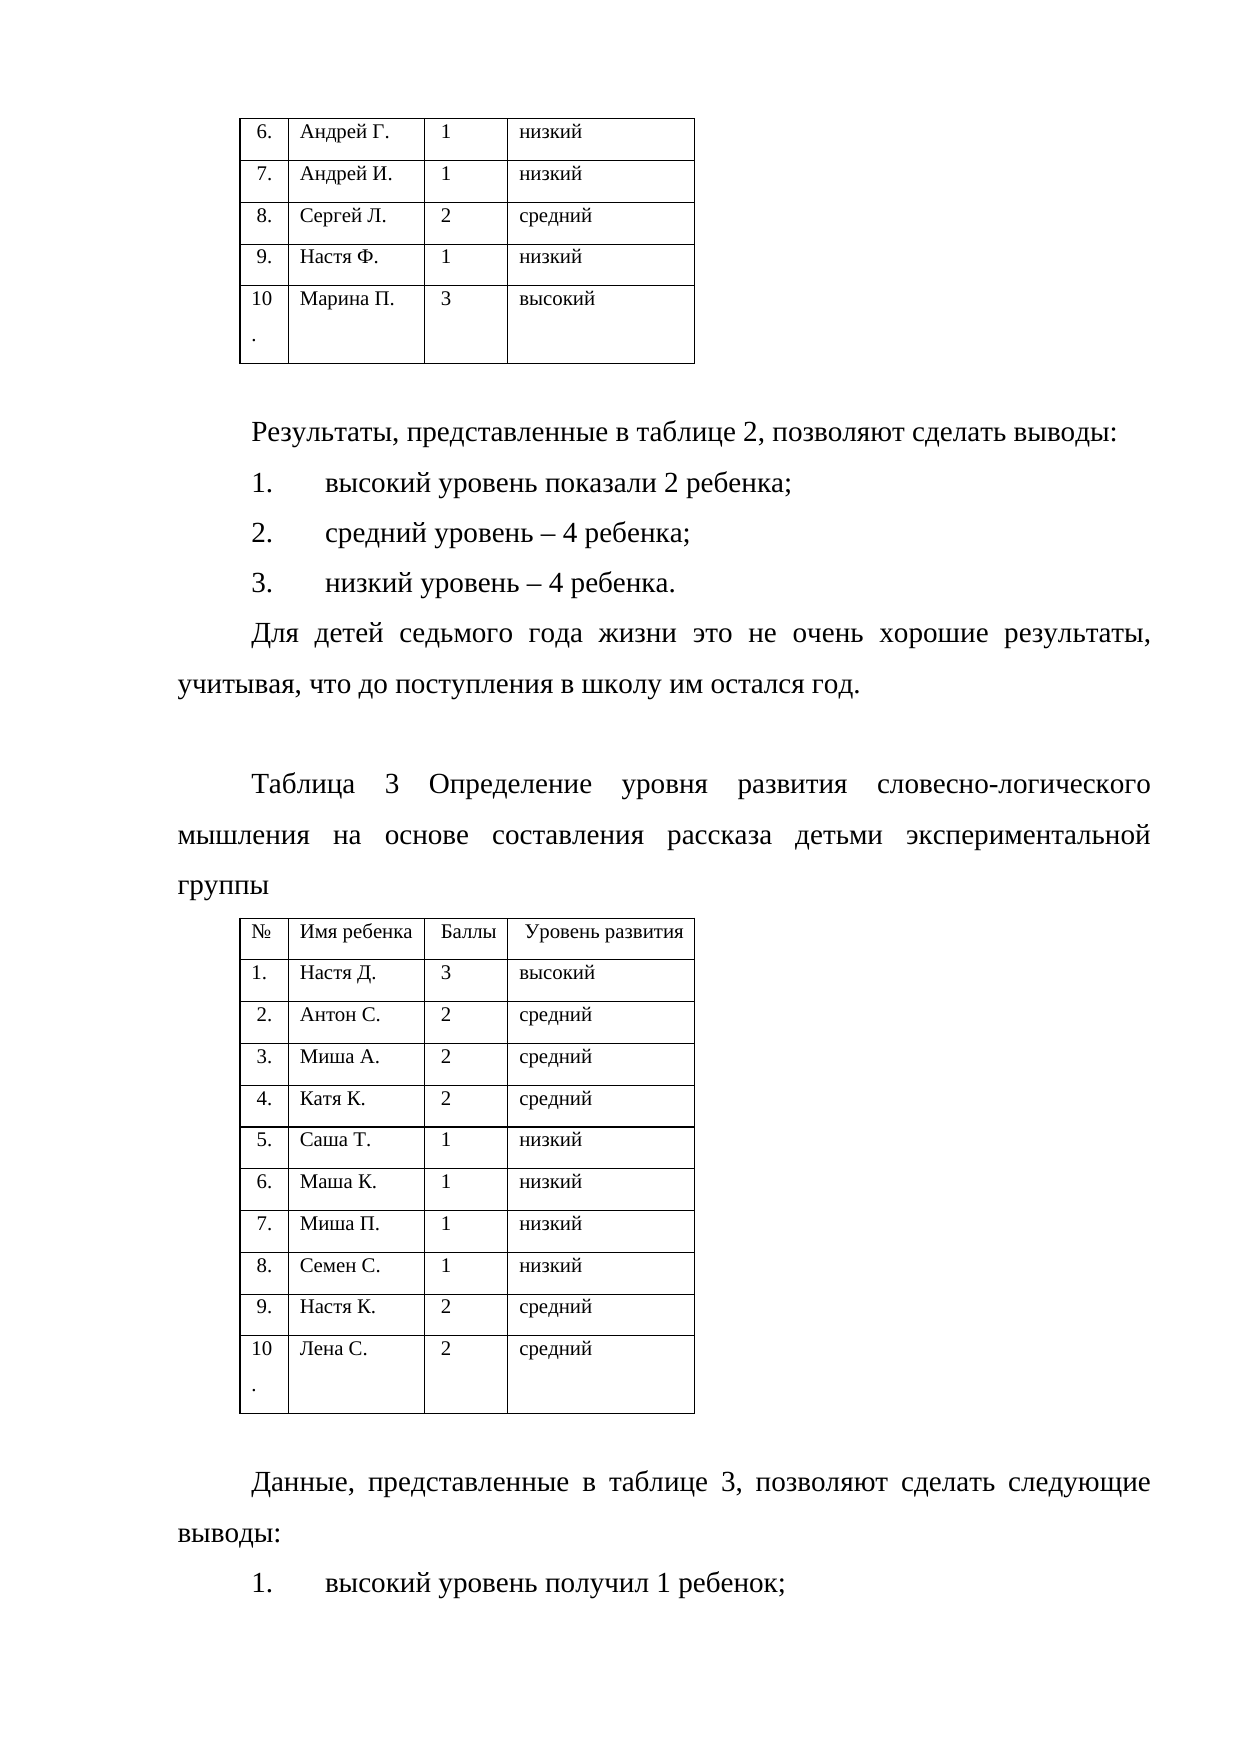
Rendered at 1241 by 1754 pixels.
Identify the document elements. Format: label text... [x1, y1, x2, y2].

table_cell Андрей И. [289, 161, 424, 202]
table_cell 9. [241, 245, 288, 285]
table_cell низкий [508, 1128, 694, 1168]
table_header Уровень развития [508, 919, 694, 959]
table_cell Маша К. [289, 1169, 424, 1210]
list высокий уровень показали 2 ребенка; [177, 465, 1152, 498]
table_cell 10. [241, 1336, 288, 1413]
table_header № [241, 919, 288, 959]
table_cell 1 [425, 119, 507, 160]
table_cell низкий [508, 1169, 694, 1210]
list высокий уровень получил 1 ребенок; [177, 1565, 1152, 1598]
table_cell Семен С. [289, 1253, 424, 1293]
table_cell низкий [508, 161, 694, 202]
list низкий уровень – 4 ребенка. [177, 565, 1152, 599]
table_cell Антон С. [289, 1002, 424, 1043]
table_cell Марина П. [289, 286, 424, 363]
table_cell 1 [425, 1128, 507, 1168]
table_cell 1 [425, 245, 507, 285]
table_cell высокий [508, 286, 694, 363]
text Результаты, представленные в таблице 2, позволяют сделать выводы: [177, 414, 1152, 448]
table_cell Миша А. [289, 1044, 424, 1084]
list средний уровень – 4 ребенка; [177, 515, 1152, 548]
table_cell 2 [425, 1002, 507, 1043]
table_cell 10. [241, 286, 288, 363]
table_cell 1 [425, 1211, 507, 1252]
table_cell средний [508, 1002, 694, 1043]
table_cell средний [508, 203, 694, 243]
table_cell низкий [508, 1211, 694, 1252]
table_cell средний [508, 1336, 694, 1413]
table_cell Настя Ф. [289, 245, 424, 285]
table_cell 1 [425, 1169, 507, 1210]
table_cell 7. [241, 161, 288, 202]
table_cell 2 [425, 1295, 507, 1335]
table_cell 2 [425, 1086, 507, 1126]
table_cell 3 [425, 286, 507, 363]
text Для детей седьмого года жизни это не очень хорошие результаты, учитывая, что до поступления в школу им остался год. [177, 616, 1152, 699]
table_cell 2 [425, 203, 507, 243]
table_cell Лена С. [289, 1336, 424, 1413]
table_cell 1 [425, 161, 507, 202]
table_cell Катя К. [289, 1086, 424, 1126]
text Данные, представленные в таблице 3, позволяют сделать следующие выводы: [177, 1464, 1152, 1548]
table_cell высокий [508, 960, 694, 1001]
table_cell низкий [508, 1253, 694, 1293]
table_cell 3. [241, 1044, 288, 1084]
table_cell Миша П. [289, 1211, 424, 1252]
table_cell Настя Д. [289, 960, 424, 1001]
table_cell 1 [425, 1253, 507, 1293]
table_cell 2 [425, 1336, 507, 1413]
table_cell 2 [425, 1044, 507, 1084]
table_cell средний [508, 1086, 694, 1126]
table_cell 1. [241, 960, 288, 1001]
table_cell низкий [508, 245, 694, 285]
table_cell Андрей Г. [289, 119, 424, 160]
table_header Баллы [425, 919, 507, 959]
table_cell 5. [241, 1128, 288, 1168]
table_cell 7. [241, 1211, 288, 1252]
table_cell 4. [241, 1086, 288, 1126]
table_cell 9. [241, 1295, 288, 1335]
table_cell 6. [241, 119, 288, 160]
table_cell Сергей Л. [289, 203, 424, 243]
table_header Имя ребенка [289, 919, 424, 959]
table_cell низкий [508, 119, 694, 160]
table_cell средний [508, 1295, 694, 1335]
table_cell 8. [241, 203, 288, 243]
table_cell средний [508, 1044, 694, 1084]
table_cell Саша Т. [289, 1128, 424, 1168]
table_cell 6. [241, 1169, 288, 1210]
table_cell Настя К. [289, 1295, 424, 1335]
text Таблица 3 Определение уровня развития словесно-логического мышления на основе составления рассказа детьми экспериментальной группы [177, 767, 1152, 901]
table_cell 2. [241, 1002, 288, 1043]
table_cell 8. [241, 1253, 288, 1293]
table_cell 3 [425, 960, 507, 1001]
